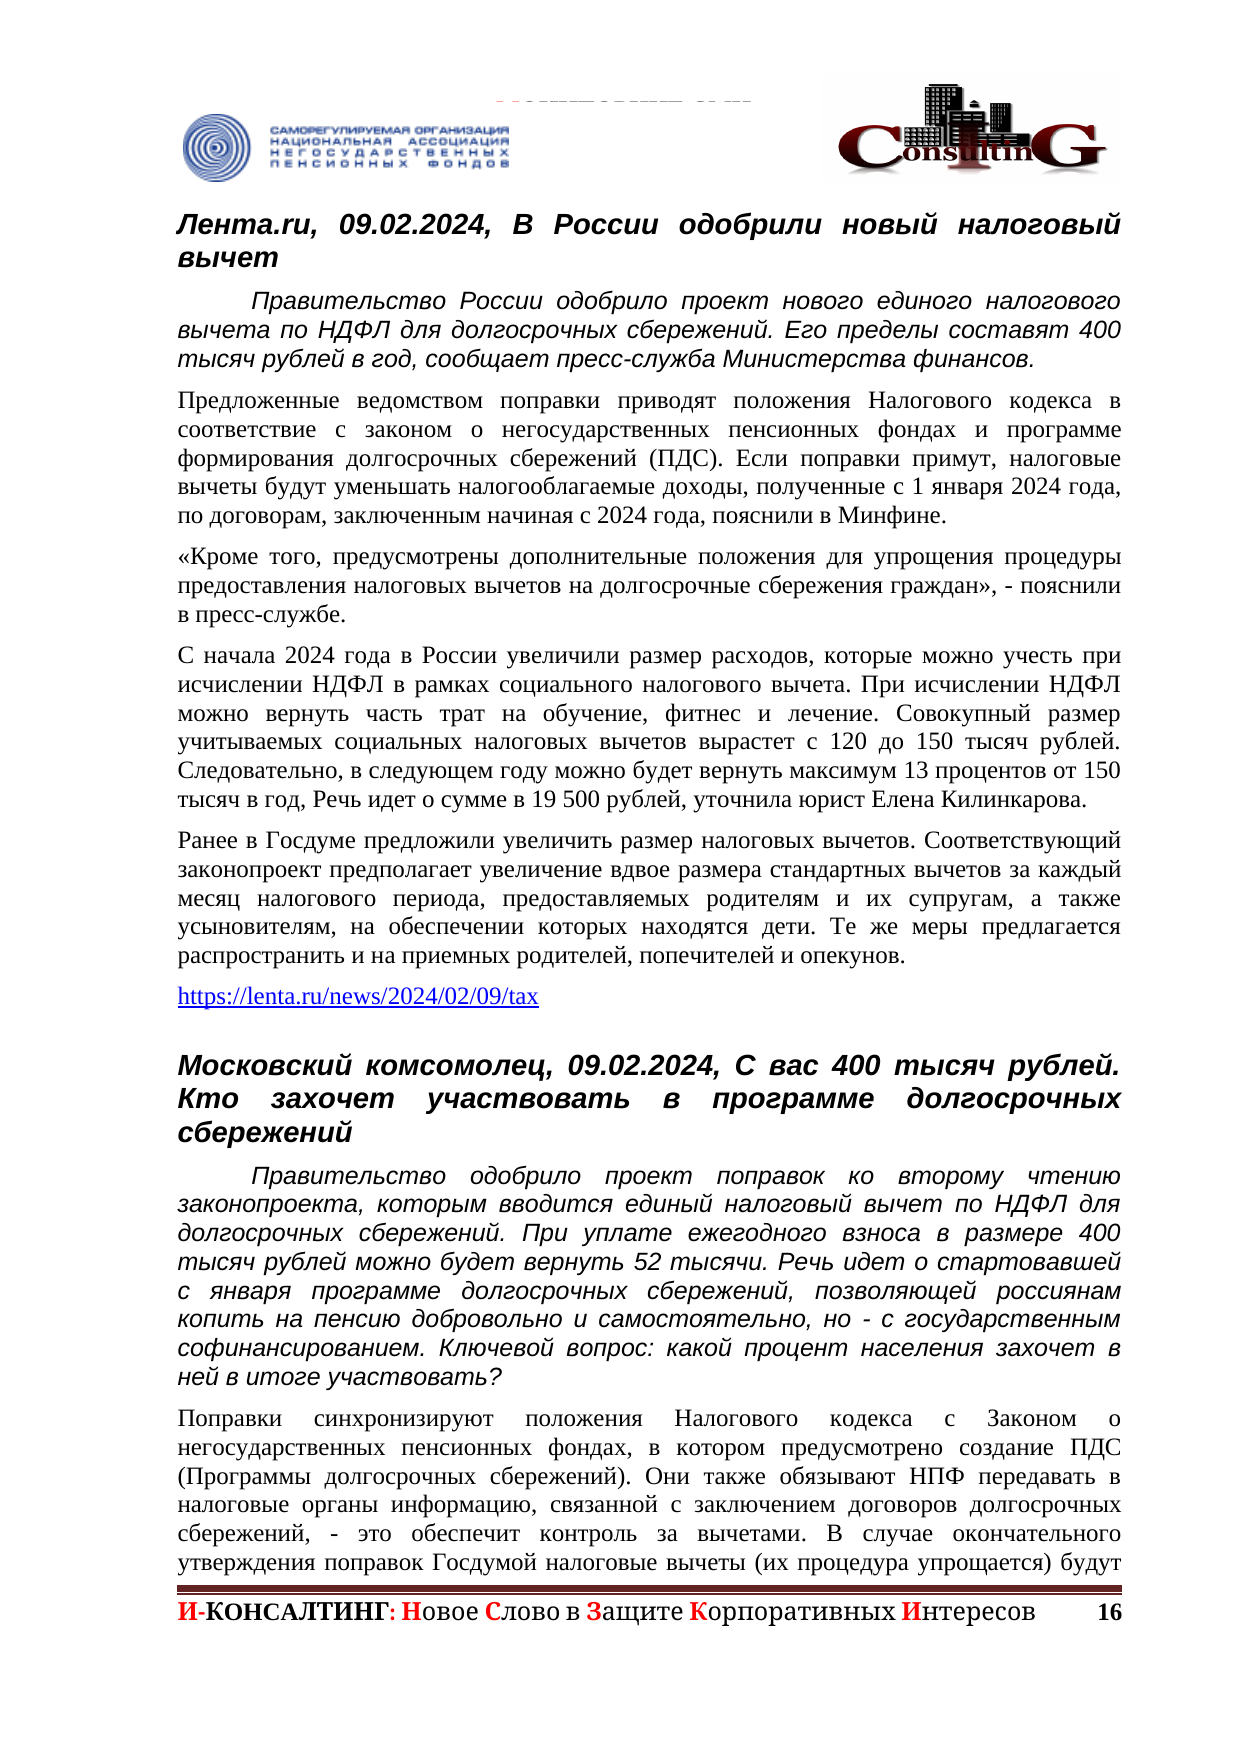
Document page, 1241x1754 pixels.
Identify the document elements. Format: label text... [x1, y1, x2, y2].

text «Кроме того, предусмотрены дополнительные положения для упрощения процедуры предоставления налоговых вычетов на долгосрочные сбережения граждан», - пояснили в пресс-службе. [177, 541, 1122, 628]
picture [821, 73, 1122, 182]
subtitle Московский комсомолец, 09.02.2024, С вас 400 тысяч рублей. Кто захочет участвовать в программе долгосрочных сбережений [177, 1048, 1122, 1148]
subtitle Лента.ru, 09.02.2024, В России одобрили новый налоговый вычет [177, 207, 1122, 274]
picture [183, 114, 509, 182]
text Ранее в Госдуме предложили увеличить размер налоговых вычетов. Соответствующий законопроект предполагает увеличение вдвое размера стандартных вычетов за каждый месяц налогового периода, предоставляемых родителям и их супругам, а также усыновителям, на обеспечении которых находятся дети. Те же меры предлагается распространить и на приемных родителей, попечителей и опекунов. [177, 825, 1122, 969]
text С начала 2024 года в России увеличили размер расходов, которые можно учесть при исчислении НДФЛ в рамках социального налогового вычета. При исчислении НДФЛ можно вернуть часть трат на обучение, фитнес и лечение. Совокупный размер учитываемых социальных налоговых вычетов вырастет с 120 до 150 тысяч рублей. Следовательно, в следующем году можно будет вернуть максимум 13 процентов от 150 тысяч в год, Речь идет о сумме в 19 500 рублей, уточнила юрист Елена Килинкарова. [177, 640, 1122, 813]
subtitle Правительство России одобрило проект нового единого налогового вычета по НДФЛ для долгосрочных сбережений. Его пределы составят 400 тысяч рублей в год, сообщает пресс-служба Министерства финансов. [177, 286, 1122, 373]
text https://lenta.ru/news/2024/02/09/tax [177, 981, 1122, 1010]
subtitle Правительство одобрило проект поправок ко второму чтению законопроекта, которым вводится единый налоговый вычет по НДФЛ для долгосрочных сбережений. При уплате ежегодного взноса в размере 400 тысяч рублей можно будет вернуть 52 тысячи. Речь идет о стартовавшей с января программе долгосрочных сбережений, позволяющей россиянам копить на пенсию добровольно и самостоятельно, но - с государственным софинансированием. Ключевой вопрос: какой процент населения захочет в ней в итоге участвовать? [177, 1161, 1122, 1391]
text Предложенные ведомством поправки приводят положения Налогового кодекса в соответствие с законом о негосударственных пенсионных фондах и программе формирования долгосрочных сбережений (ПДС). Если поправки примут, налоговые вычеты будут уменьшать налогооблагаемые доходы, полученные с 1 января 2024 года, по договорам, заключенным начиная с 2024 года, пояснили в Минфине. [177, 385, 1122, 529]
